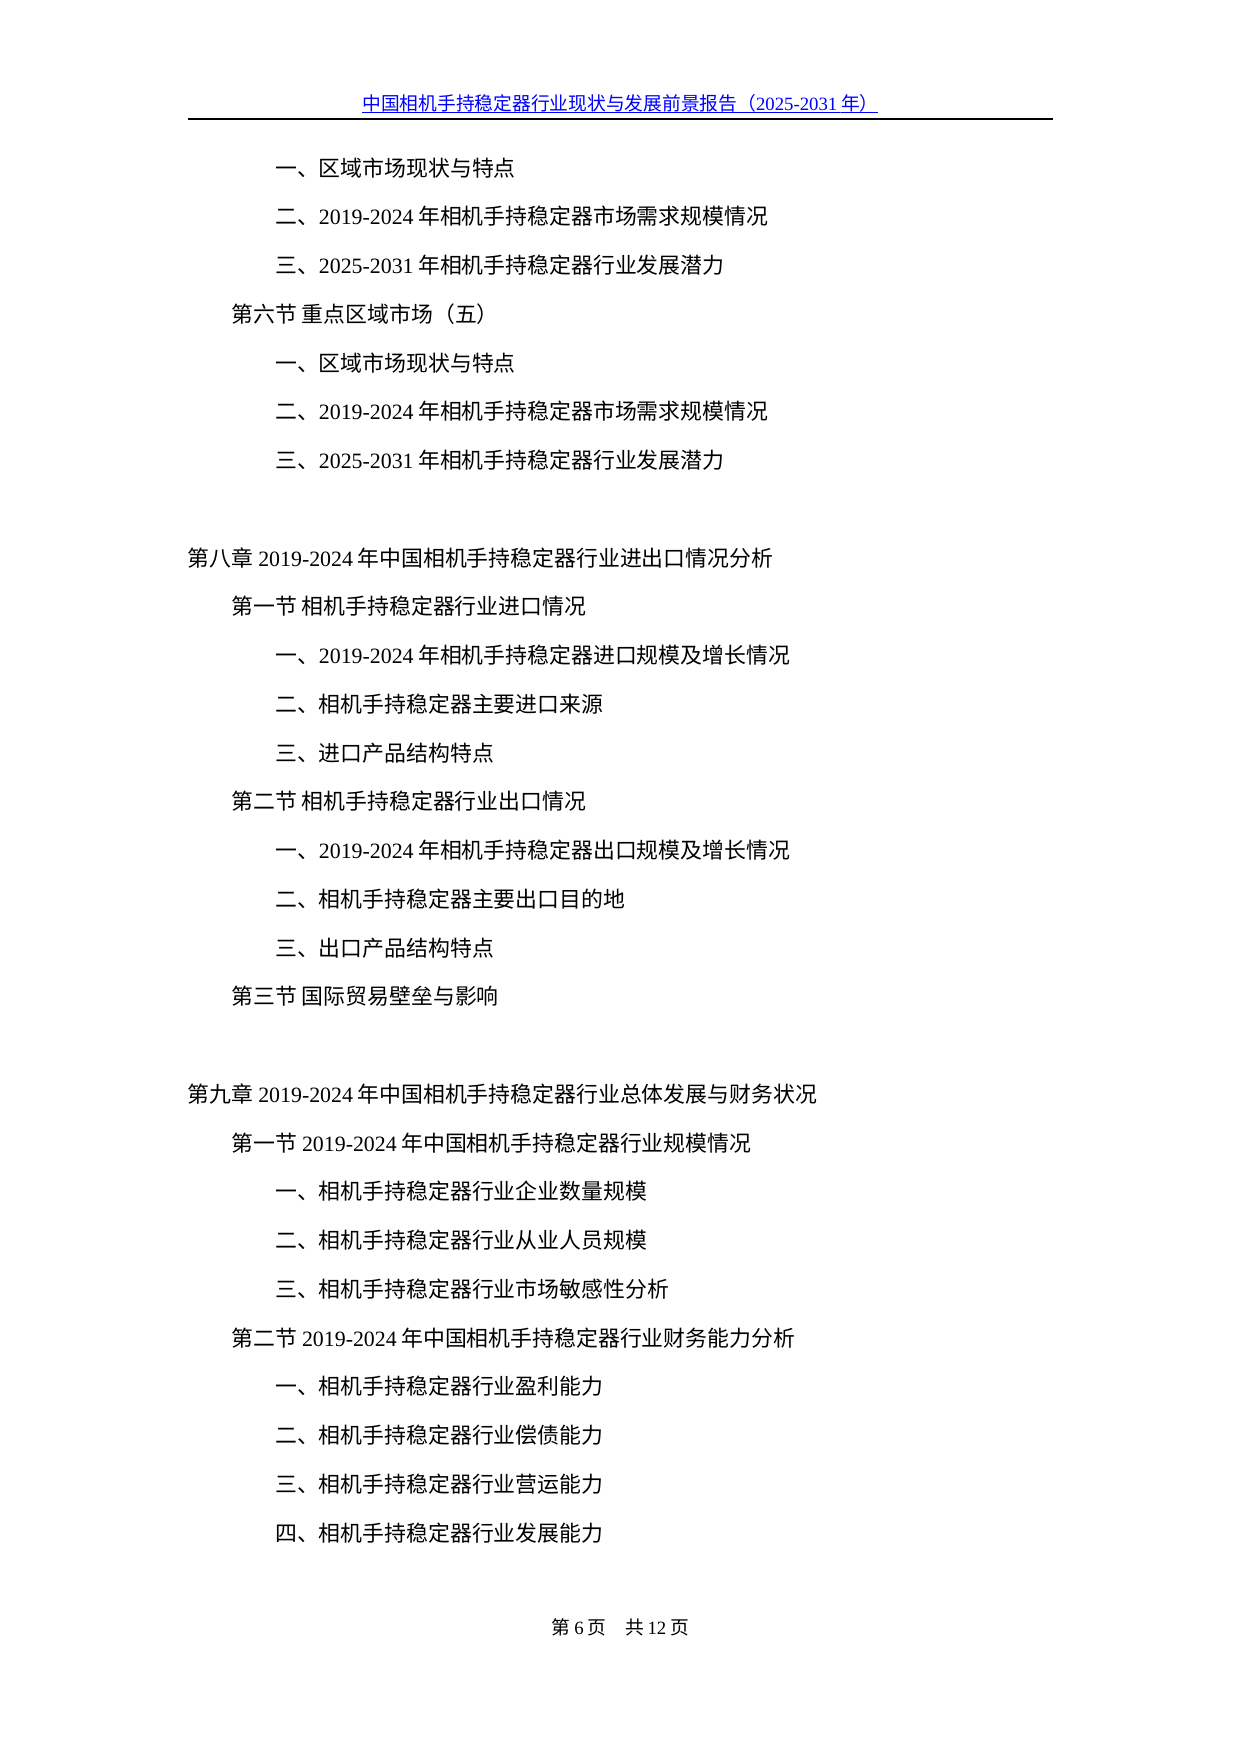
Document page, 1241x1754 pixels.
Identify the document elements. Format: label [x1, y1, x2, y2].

text [187, 150, 1053, 1548]
